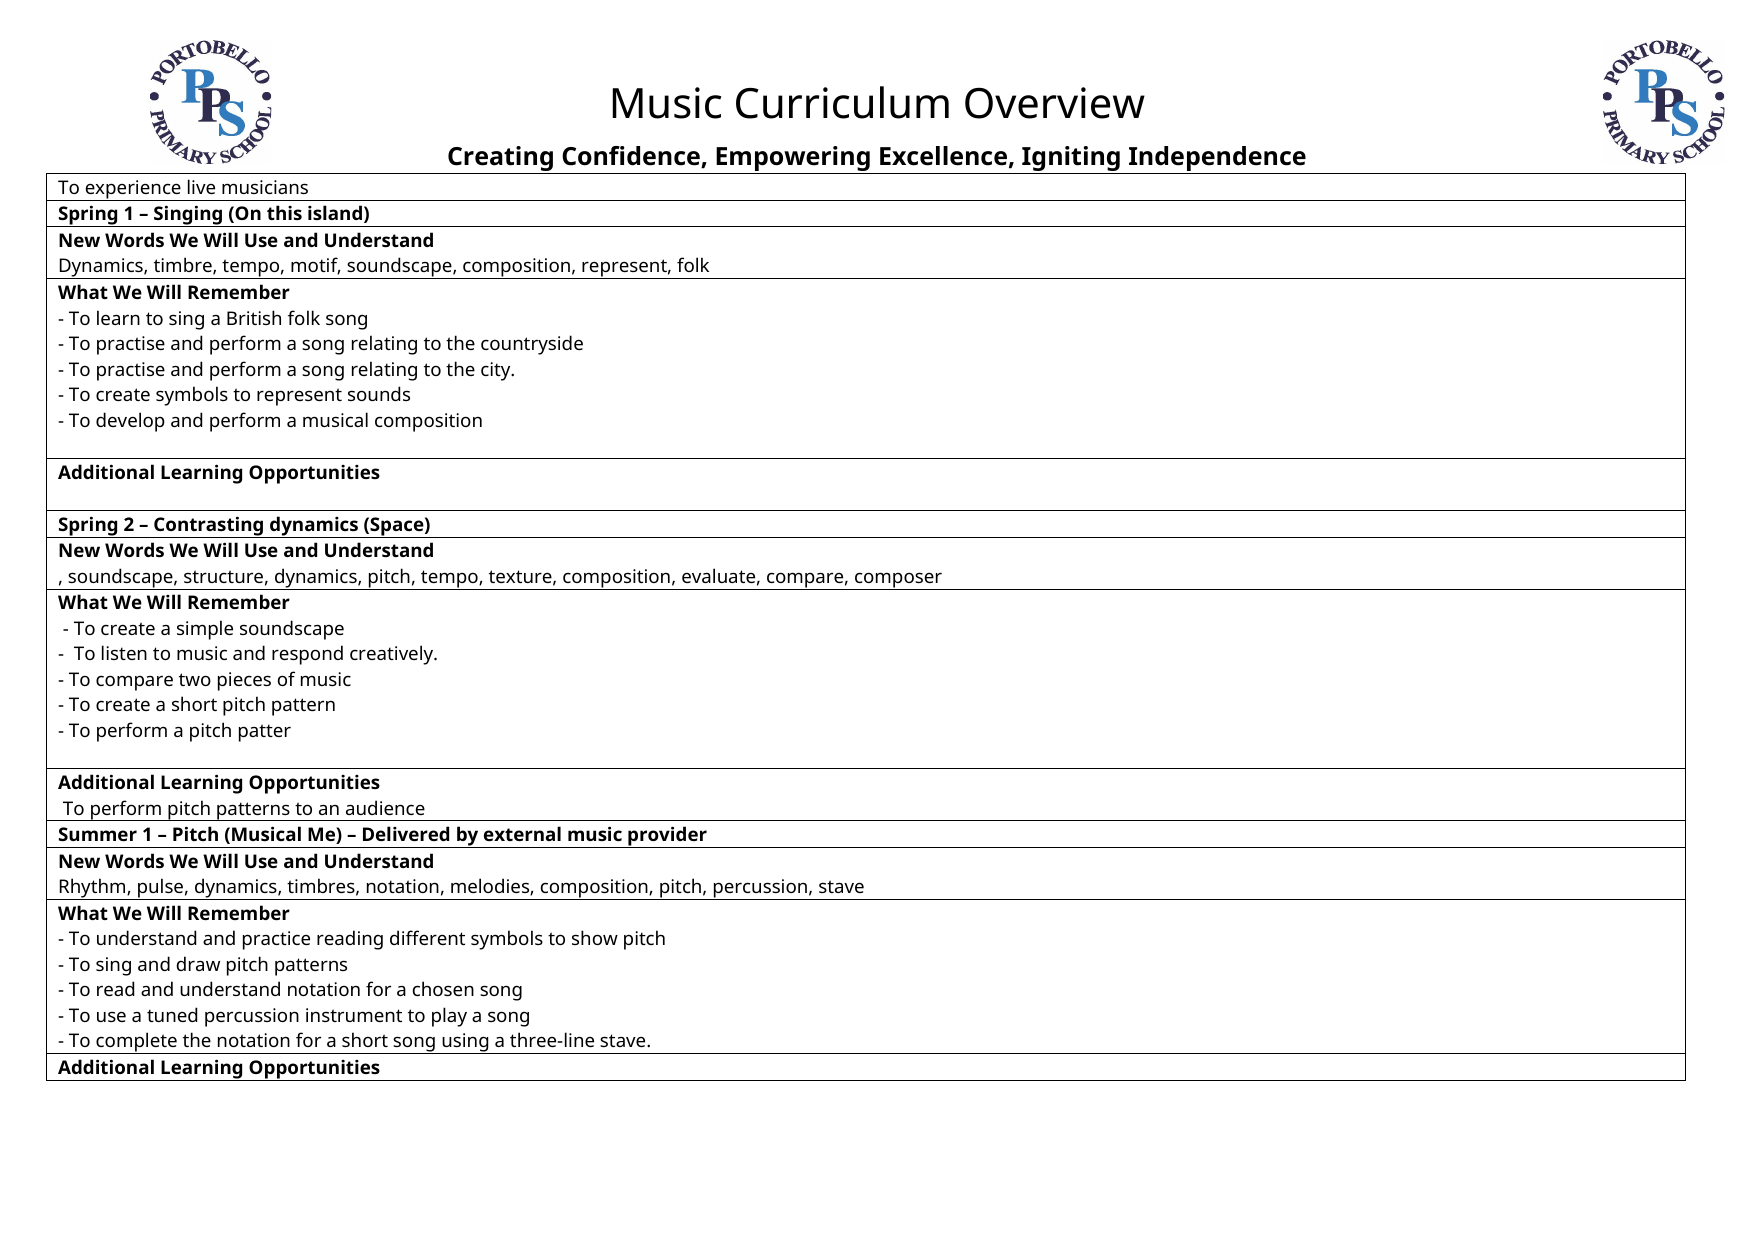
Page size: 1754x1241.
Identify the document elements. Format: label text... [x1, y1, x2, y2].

table_cell Summer 1 – Pitch (Musical Me) – Delivered by external music provider [47, 821, 1685, 847]
table_cell New Words We Will Use and Understand Rhythm, pulse, dynamics, timbres, notation, melodies, composition, pitch, percussion, stave [47, 848, 1685, 899]
table_cell New Words We Will Use and Understand Dynamics, timbre, tempo, motif, soundscape, composition, represent, folk [47, 227, 1685, 278]
picture [1603, 40, 1725, 164]
table_cell Spring 2 – Contrasting dynamics (Space) [47, 511, 1685, 537]
picture [150, 40, 272, 164]
table_cell Additional Learning Opportunities To perform with an instrument for an audience [47, 1054, 1685, 1080]
table_cell Additional Learning Opportunities To experience live musicians [47, 174, 1685, 199]
table_cell New Words We Will Use and Understand , soundscape, structure, dynamics, pitch, tempo, texture, composition, evaluate, compare, composer [47, 538, 1685, 589]
table_cell Spring 1 – Singing (On this island) [47, 201, 1685, 226]
table_cell What We Will Remember - To understand and practice reading different symbols to show pitch - To sing and draw pitch patterns - To read and understand notation for a chosen song - To use a tuned percussion instrument to play a song - To complete the notation for a short song using a three-line stave. [47, 900, 1685, 1053]
table_cell Additional Learning Opportunities To perform pitch patterns to an audience [47, 769, 1685, 820]
table_cell Additional Learning Opportunities [47, 459, 1685, 510]
table_cell What We Will Remember - To learn to sing a British folk song - To practise and perform a song relating to the countryside - To practise and perform a song relating to the city. - To create symbols to represent sounds - To develop and perform a musical composition [47, 279, 1685, 458]
table_cell What We Will Remember - To create a simple soundscape - To listen to music and respond creatively. - To compare two pieces of music - To create a short pitch pattern - To perform a pitch patter [47, 590, 1685, 768]
